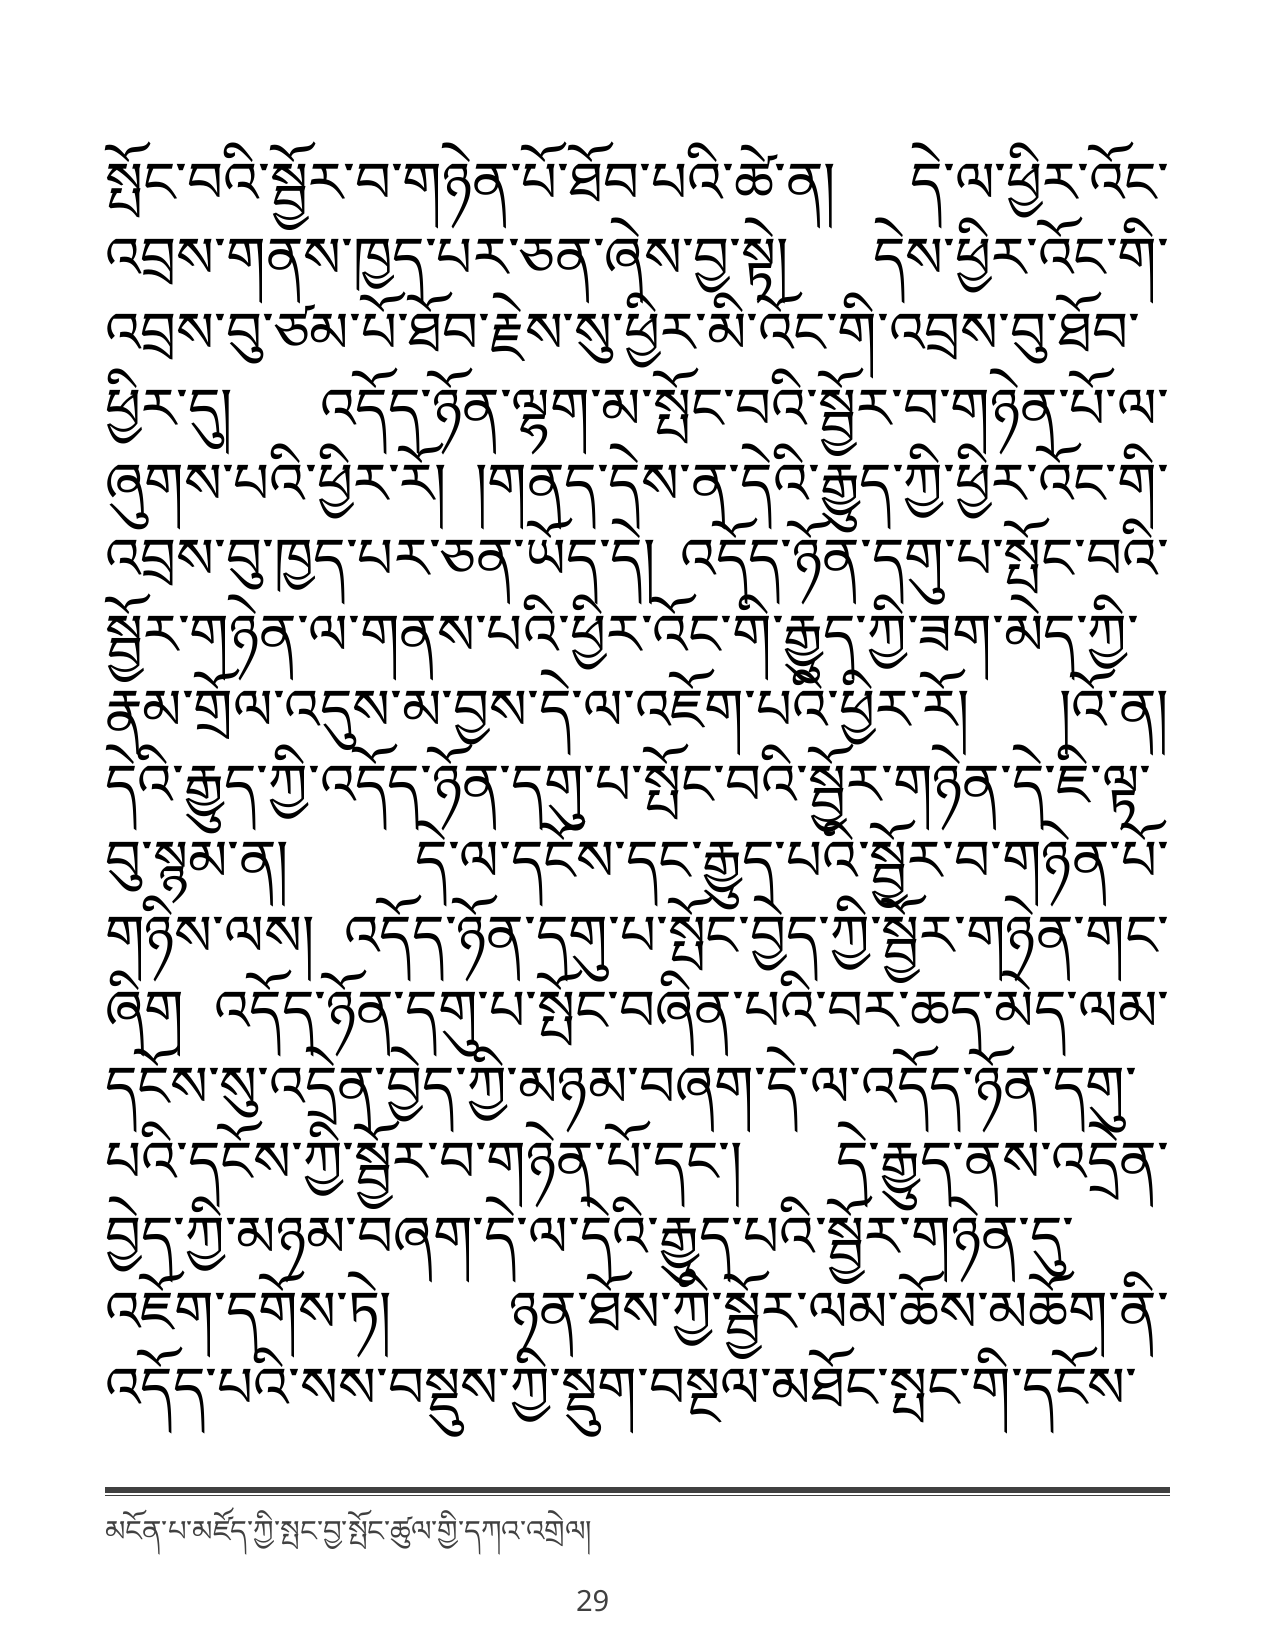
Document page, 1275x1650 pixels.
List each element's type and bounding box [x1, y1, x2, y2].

text [105, 150, 1170, 1421]
